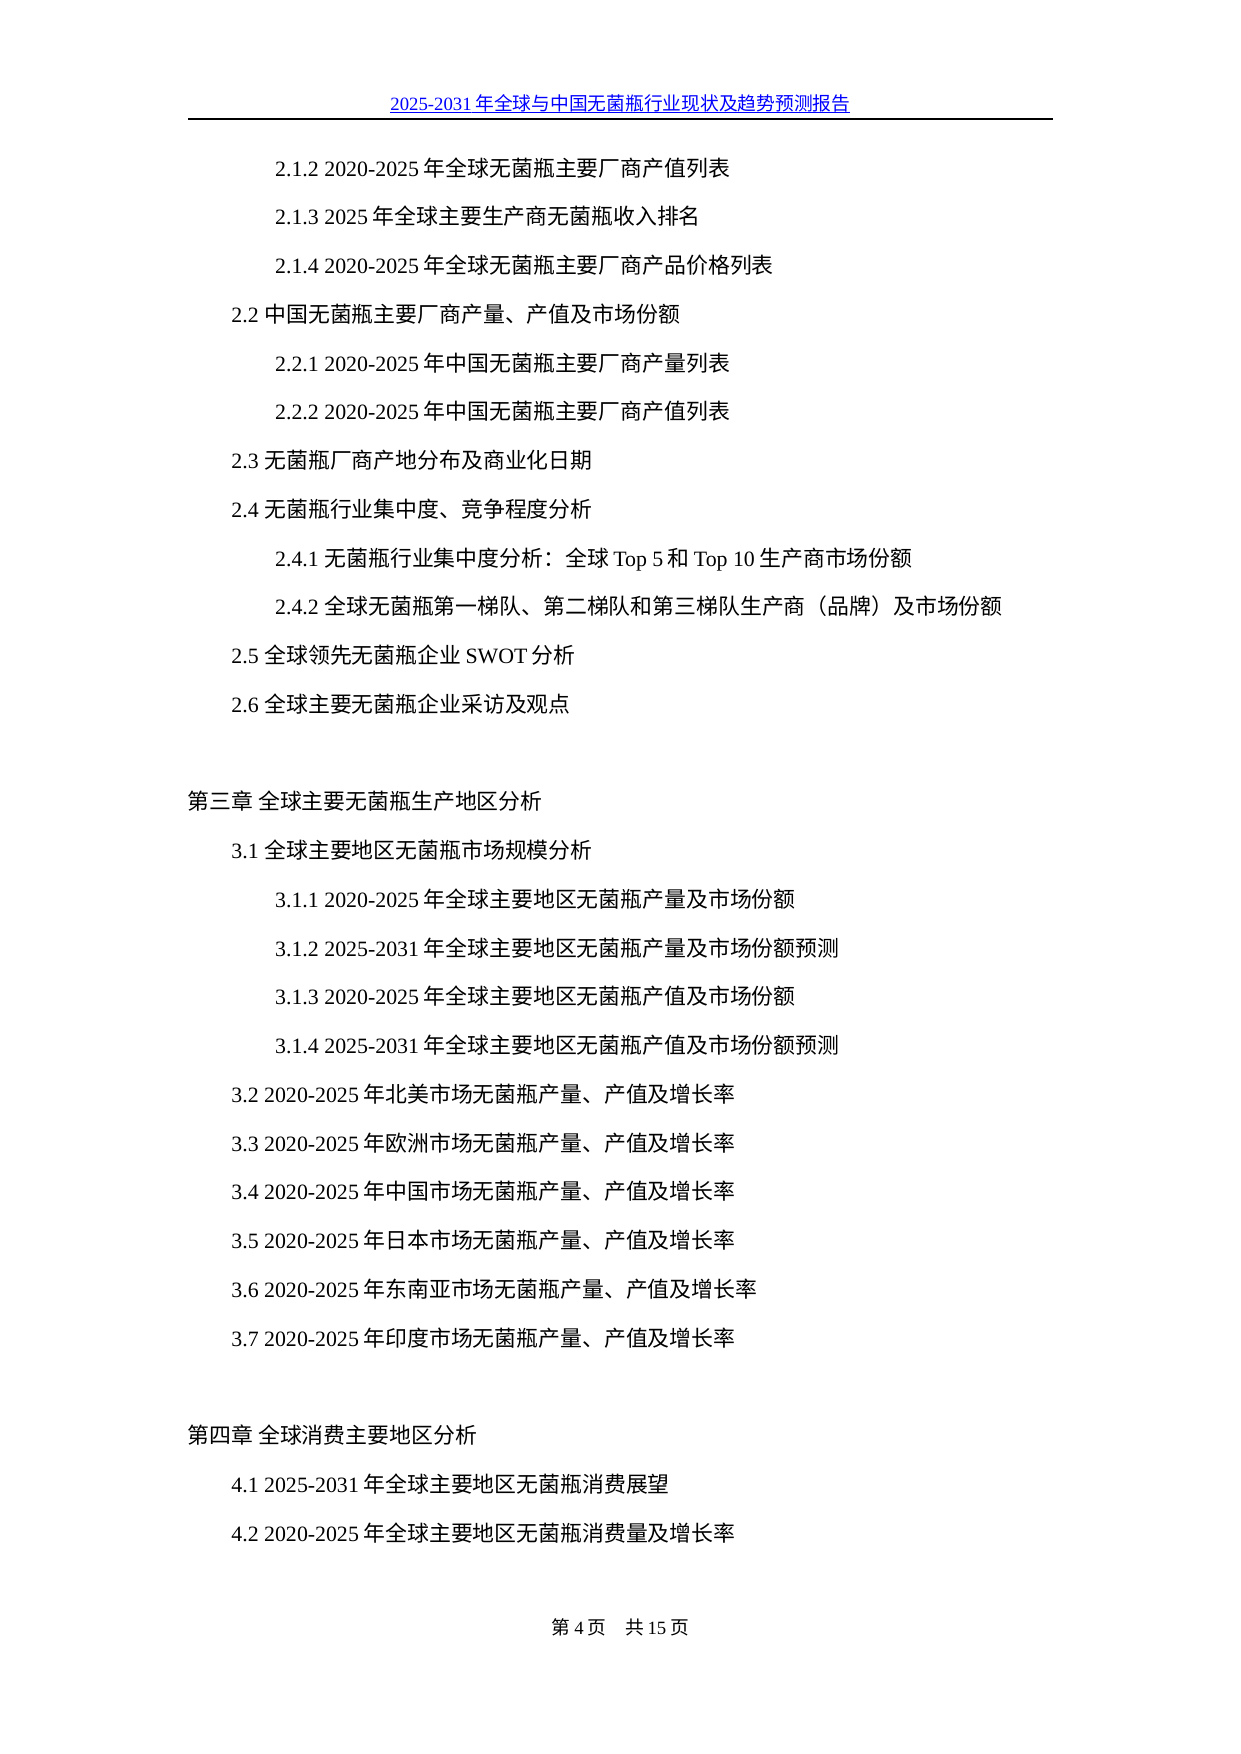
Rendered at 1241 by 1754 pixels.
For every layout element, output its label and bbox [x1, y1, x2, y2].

text [187, 150, 1053, 1548]
